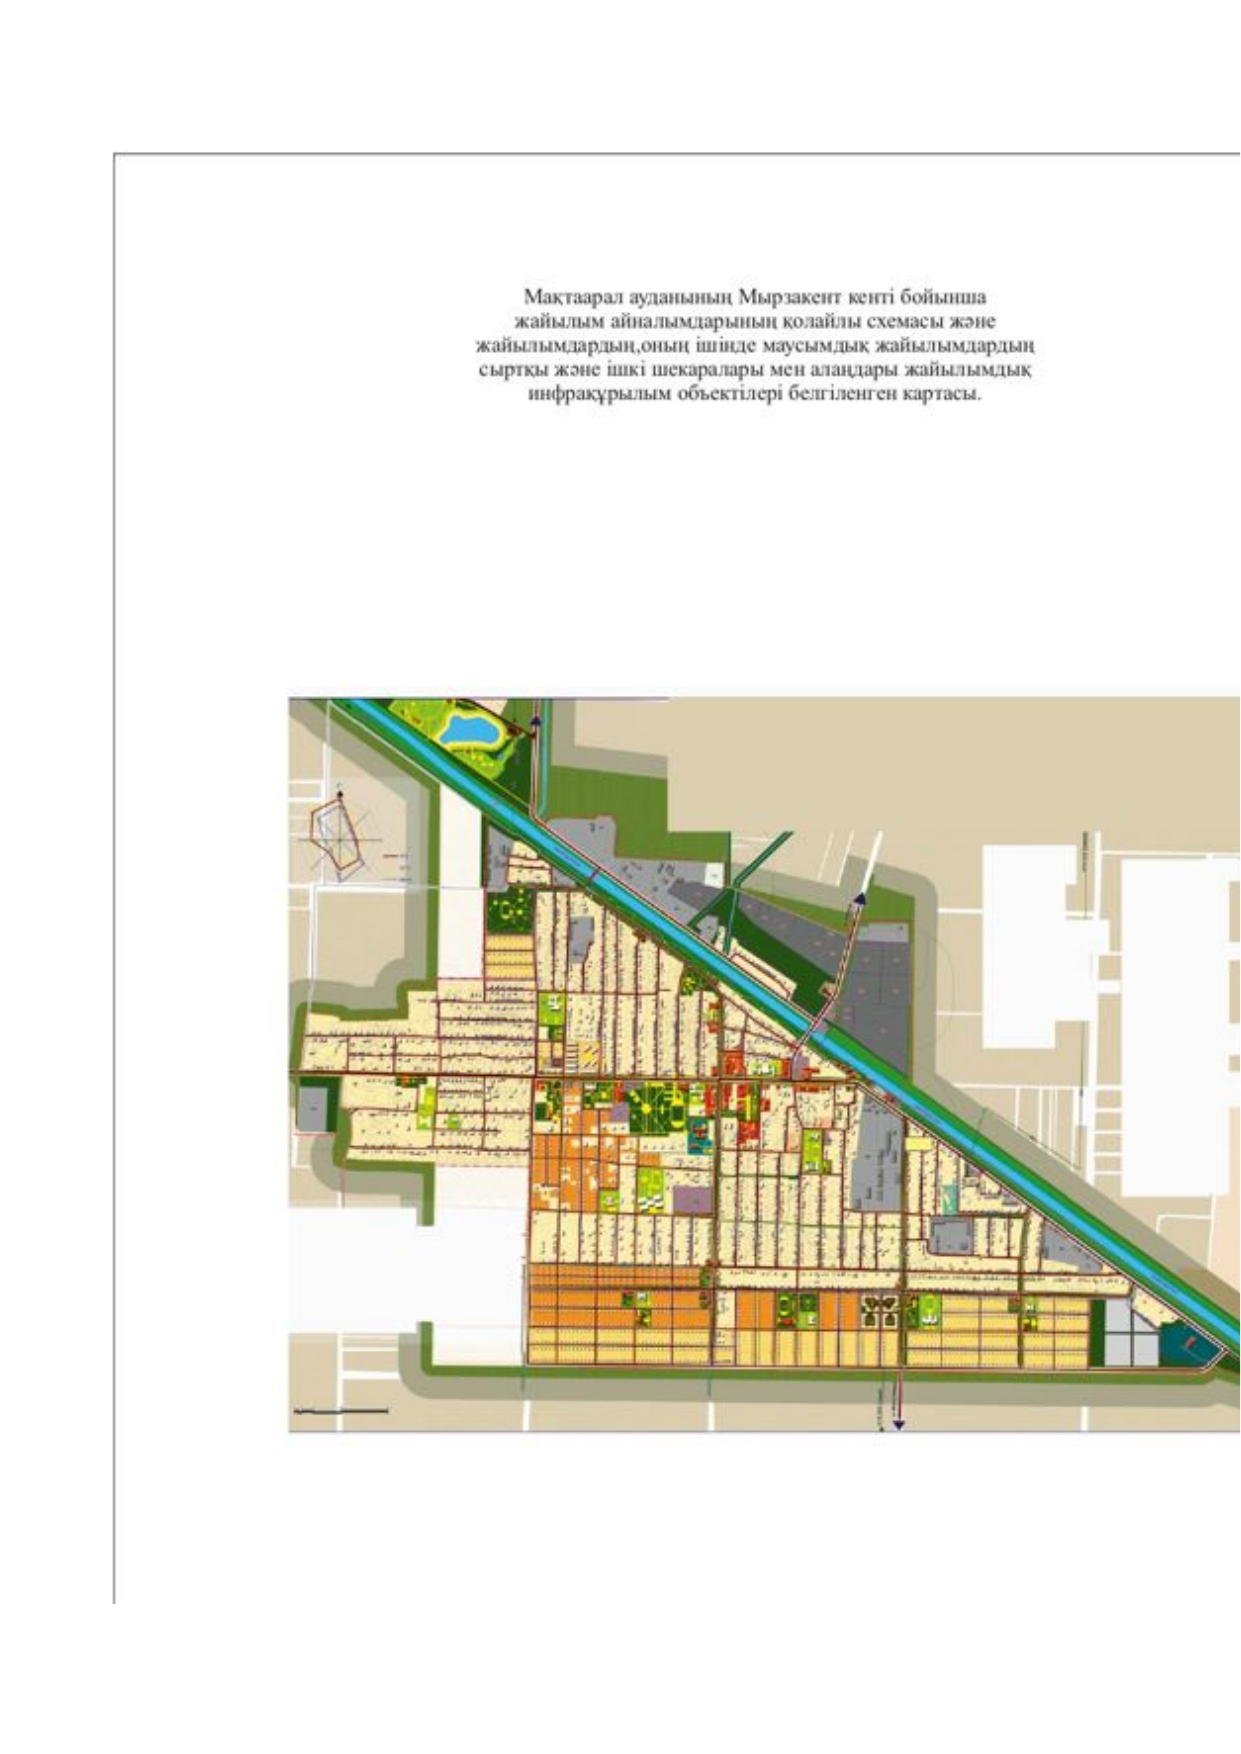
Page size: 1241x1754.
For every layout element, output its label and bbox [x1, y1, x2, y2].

picture [112, 150, 1241, 1604]
